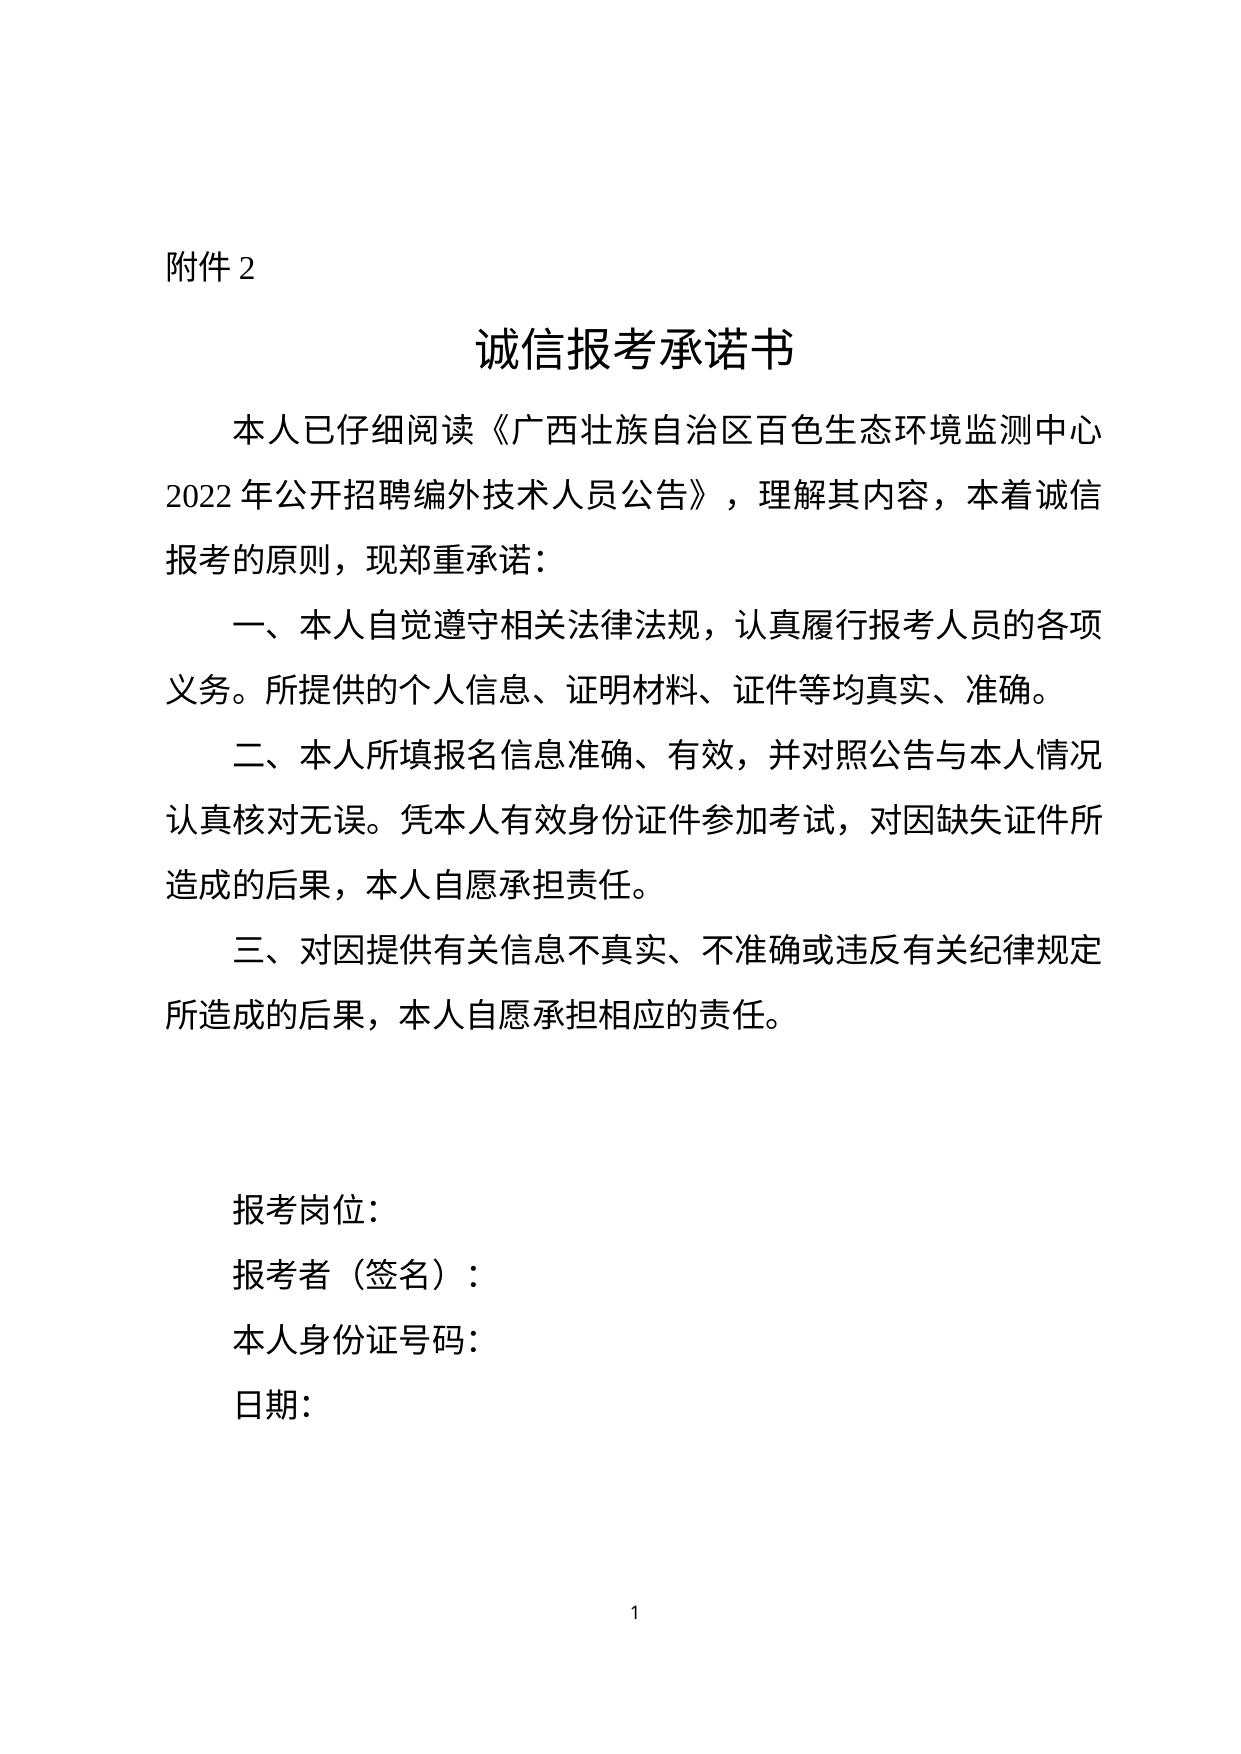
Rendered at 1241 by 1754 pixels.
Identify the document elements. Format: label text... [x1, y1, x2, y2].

text 三、对因提供有关信息不真实、不准确或违反有关纪律规定所造成的后果，本人自愿承担相应的责任。 [165, 915, 1104, 1045]
text 诚信报考承诺书 [165, 298, 1104, 395]
text 日期： [165, 1370, 1104, 1435]
text 二、本人所填报名信息准确、有效，并对照公告与本人情况认真核对无误。凭本人有效身份证件参加考试，对因缺失证件所造成的后果，本人自愿承担责任。 [165, 720, 1104, 915]
text 报考者（签名）： [165, 1240, 1104, 1305]
text 本人已仔细阅读《广西壮族自治区百色生态环境监测中心2022年公开招聘编外技术人员公告》，理解其内容，本着诚信报考的原则，现郑重承诺： [165, 395, 1104, 590]
text 一、本人自觉遵守相关法律法规，认真履行报考人员的各项义务。所提供的个人信息、证明材料、证件等均真实、准确。 [165, 590, 1104, 720]
text 报考岗位： [165, 1175, 1104, 1240]
text 附件2 [165, 233, 1104, 298]
text 本人身份证号码： [165, 1305, 1104, 1370]
